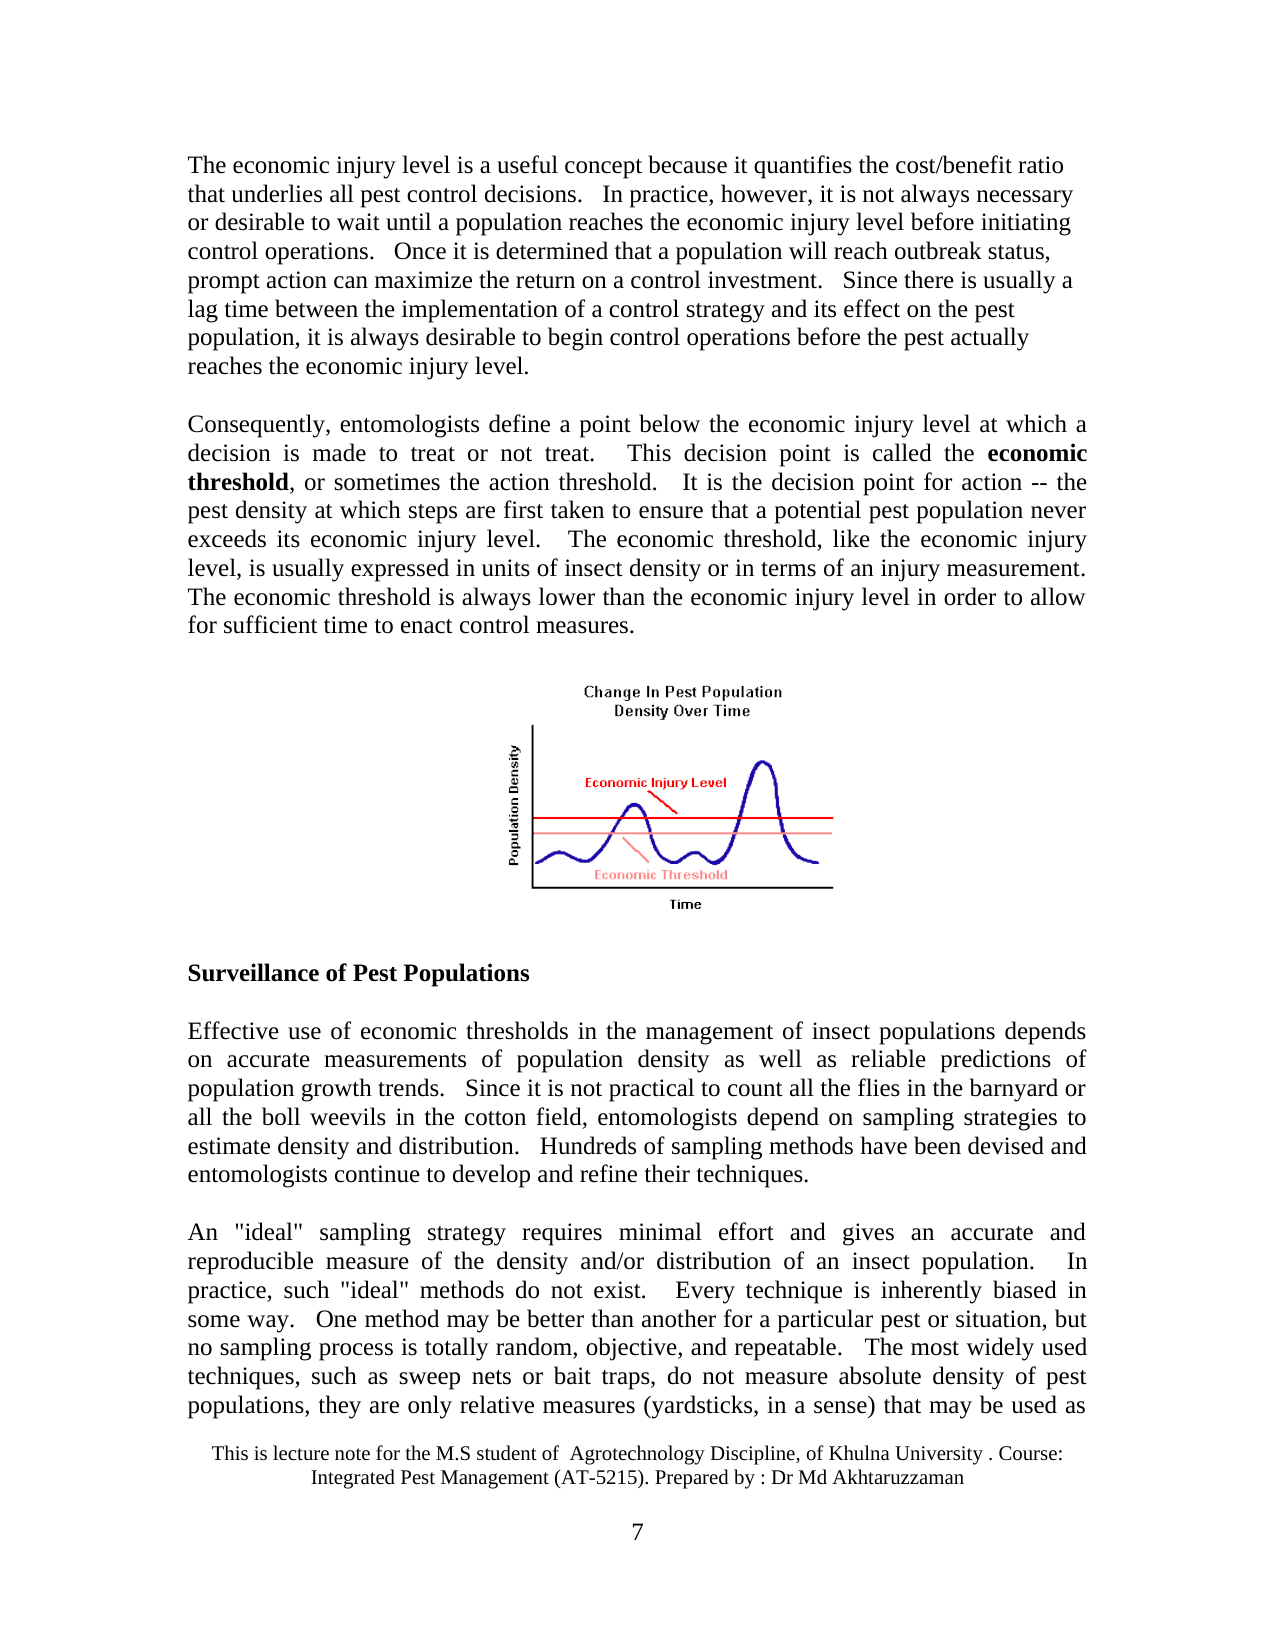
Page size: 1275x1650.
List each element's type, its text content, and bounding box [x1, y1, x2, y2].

text The economic injury level is a useful concept because it quantifies the cost/benefit ratio that underlies all pest control decisions. In practice, however, it is not always necessary or desirable to wait until a population reaches the economic injury level before initiating control operations. Once it is determined that a population will reach outbreak status, prompt action can maximize the return on a control investment. Since there is usually a lag time between the implementation of a control strategy and its effect on the pest population, it is always desirable to begin control operations before the pest actually reaches the economic injury level. [187, 150, 1087, 380]
picture [476, 668, 889, 954]
text Surveillance of Pest Populations [187, 958, 1087, 987]
text Consequently, entomologists define a point below the economic injury level at which a decision is made to treat or not treat. This decision point is called the economic threshold, or sometimes the action threshold. It is the decision point for action -- the pest density at which steps are first taken to ensure that a potential pest population never exceeds its economic injury level. The economic threshold, like the economic injury level, is usually expressed in units of insect density or in terms of an injury measurement. The economic threshold is always lower than the economic injury level in order to allow for sufficient time to enact control measures. [187, 409, 1087, 639]
text Effective use of economic thresholds in the management of insect populations depends on accurate measurements of population density as well as reliable predictions of population growth trends. Since it is not practical to count all the flies in the barnyard or all the boll weevils in the cotton field, entomologists depend on sampling strategies to estimate density and distribution. Hundreds of sampling methods have been devised and entomologists continue to develop and refine their techniques. [187, 1016, 1087, 1188]
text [187, 1217, 1087, 1419]
